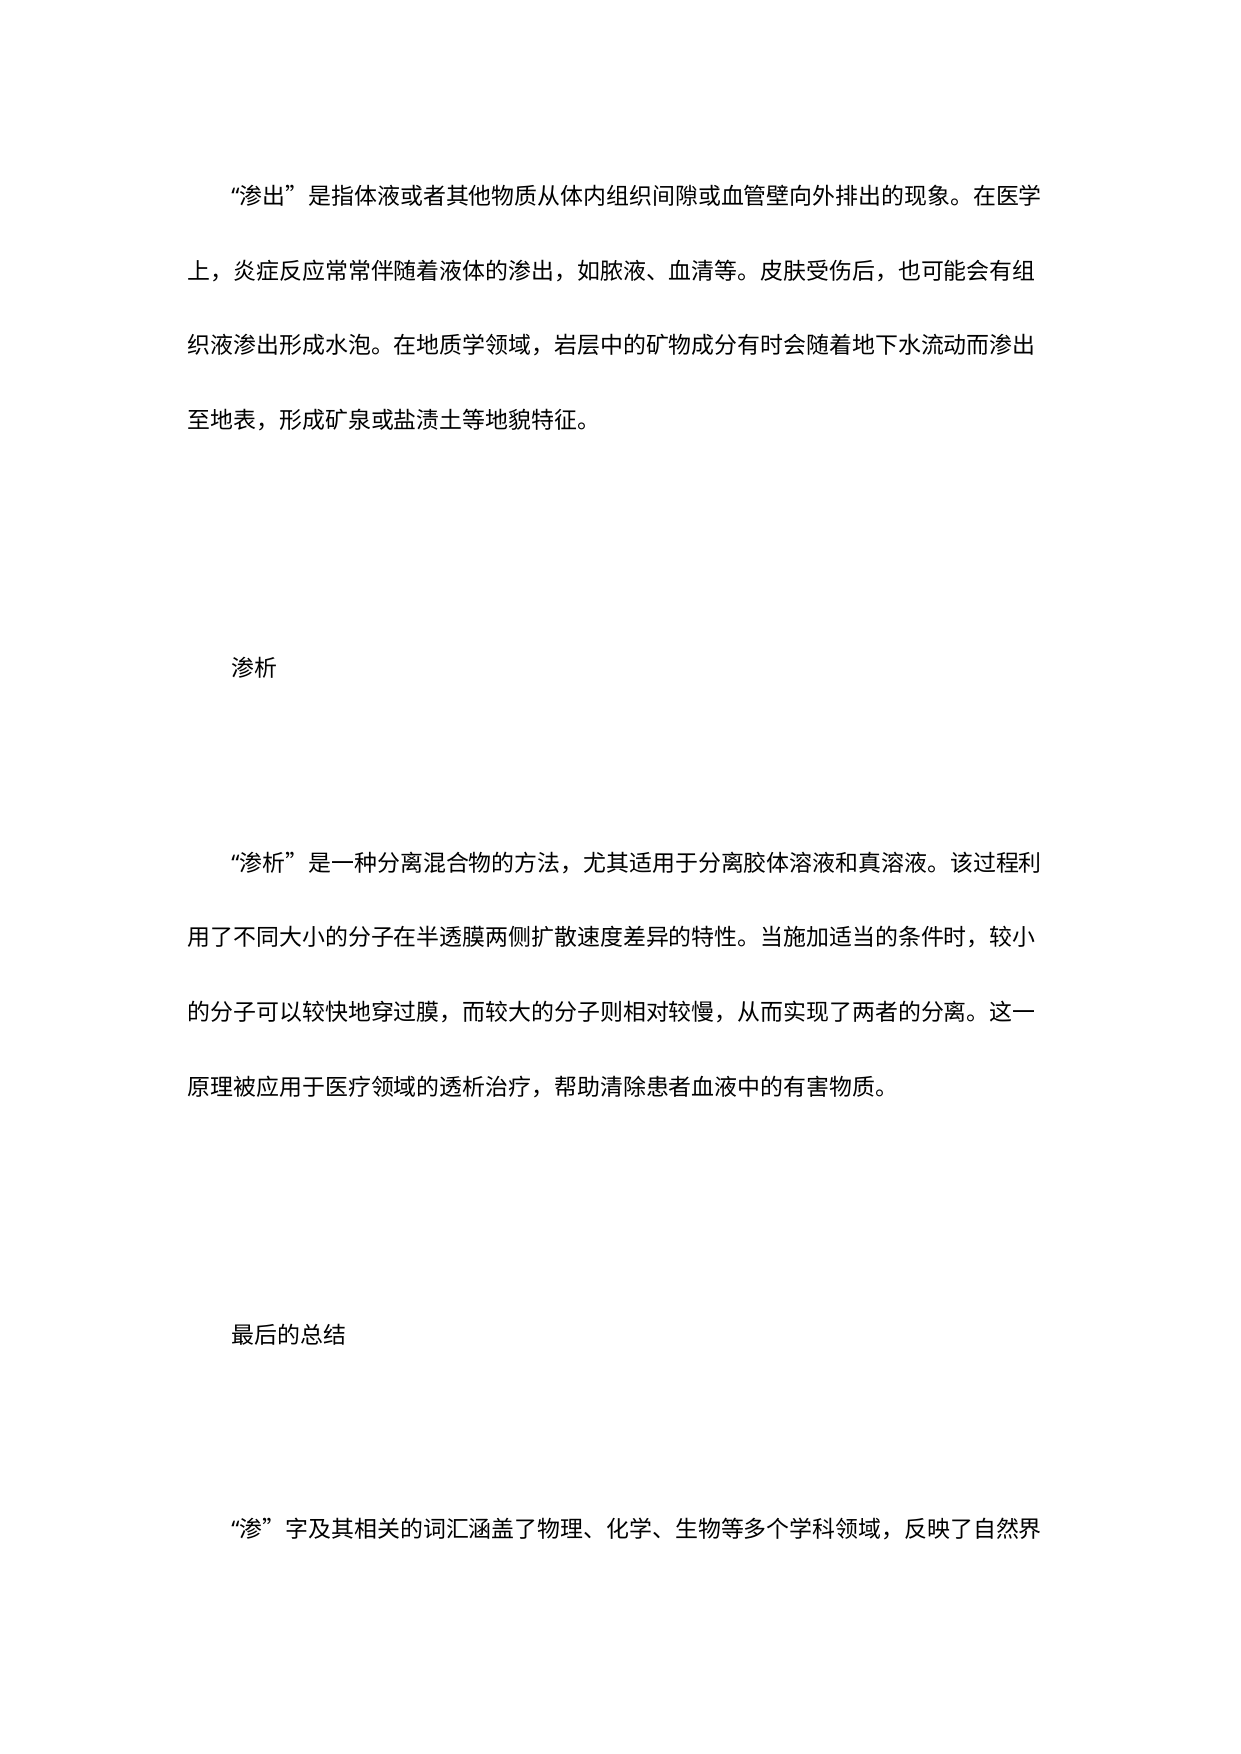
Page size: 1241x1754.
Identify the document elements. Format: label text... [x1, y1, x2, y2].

text “渗出”是指体液或者其他物质从体内组织间隙或血管壁向外排出的现象。在医学上，炎症反应常常伴随着液体的渗出，如脓液、血清等。皮肤受伤后，也可能会有组织液渗出形成水泡。在地质学领域，岩层中的矿物成分有时会随着地下水流动而渗出至地表，形成矿泉或盐渍土等地貌特征。 [187, 162, 1053, 451]
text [187, 1495, 1053, 1560]
text “渗析”是一种分离混合物的方法，尤其适用于分离胶体溶液和真溶液。该过程利用了不同大小的分子在半透膜两侧扩散速度差异的特性。当施加适当的条件时，较小的分子可以较快地穿过膜，而较大的分子则相对较慢，从而实现了两者的分离。这一原理被应用于医疗领域的透析治疗，帮助清除患者血液中的有害物质。 [187, 828, 1053, 1118]
text 最后的总结 [187, 1301, 1053, 1366]
text 渗析 [187, 634, 1053, 699]
